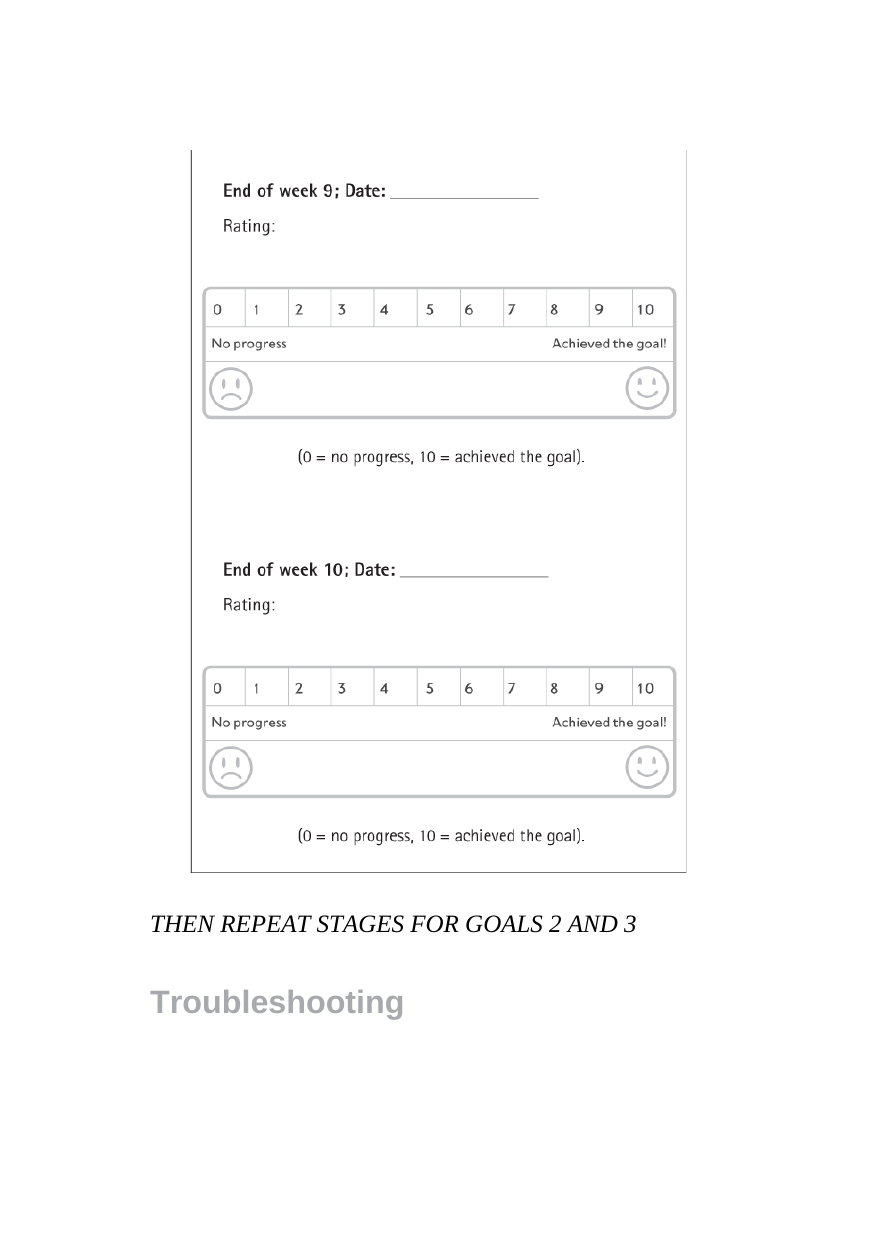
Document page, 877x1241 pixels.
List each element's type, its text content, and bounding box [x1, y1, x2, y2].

text THEN REPEAT STAGES FOR GOALS 2 AND 3 [150, 905, 727, 938]
subtitle Troubleshooting [150, 978, 727, 1020]
picture [190, 150, 687, 873]
